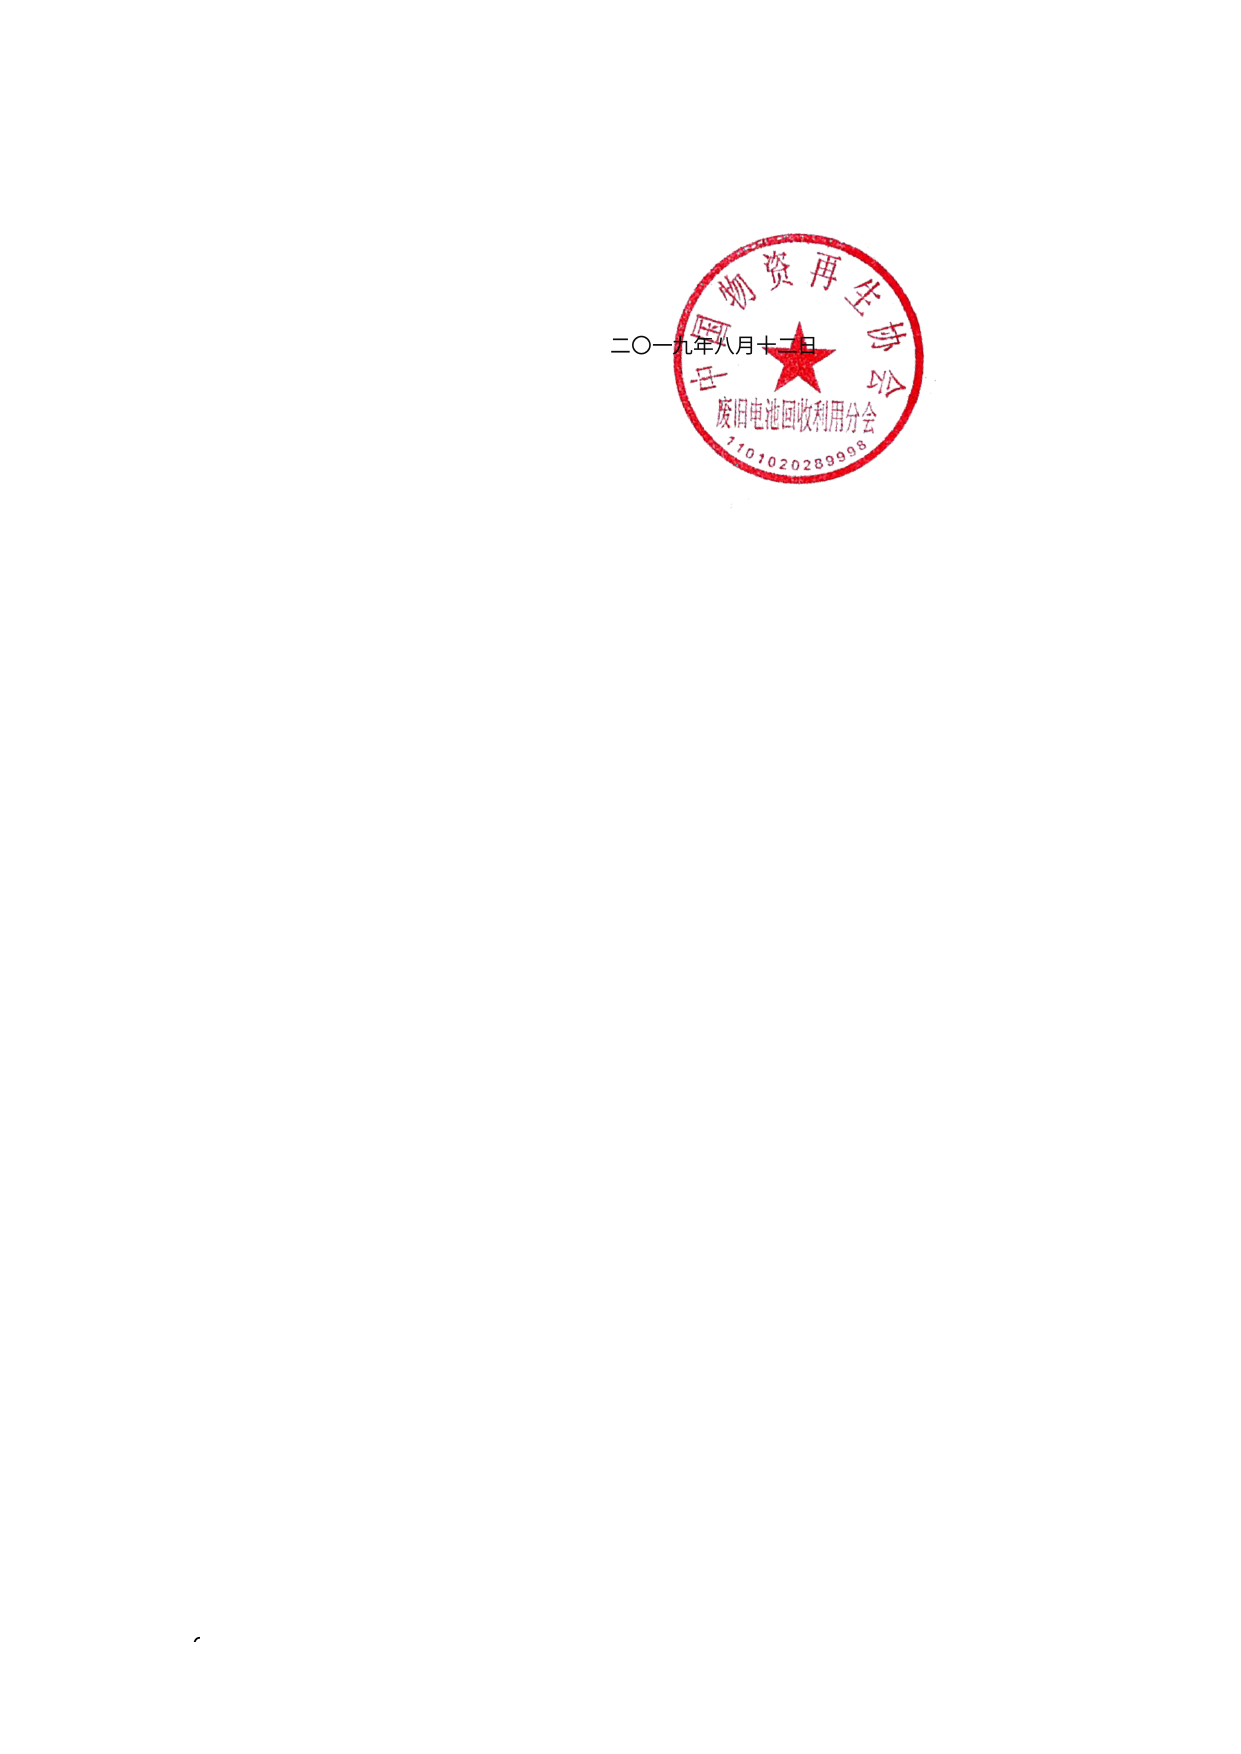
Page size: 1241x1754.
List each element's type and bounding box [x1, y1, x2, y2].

picture [643, 338, 649, 353]
picture [643, 203, 954, 514]
